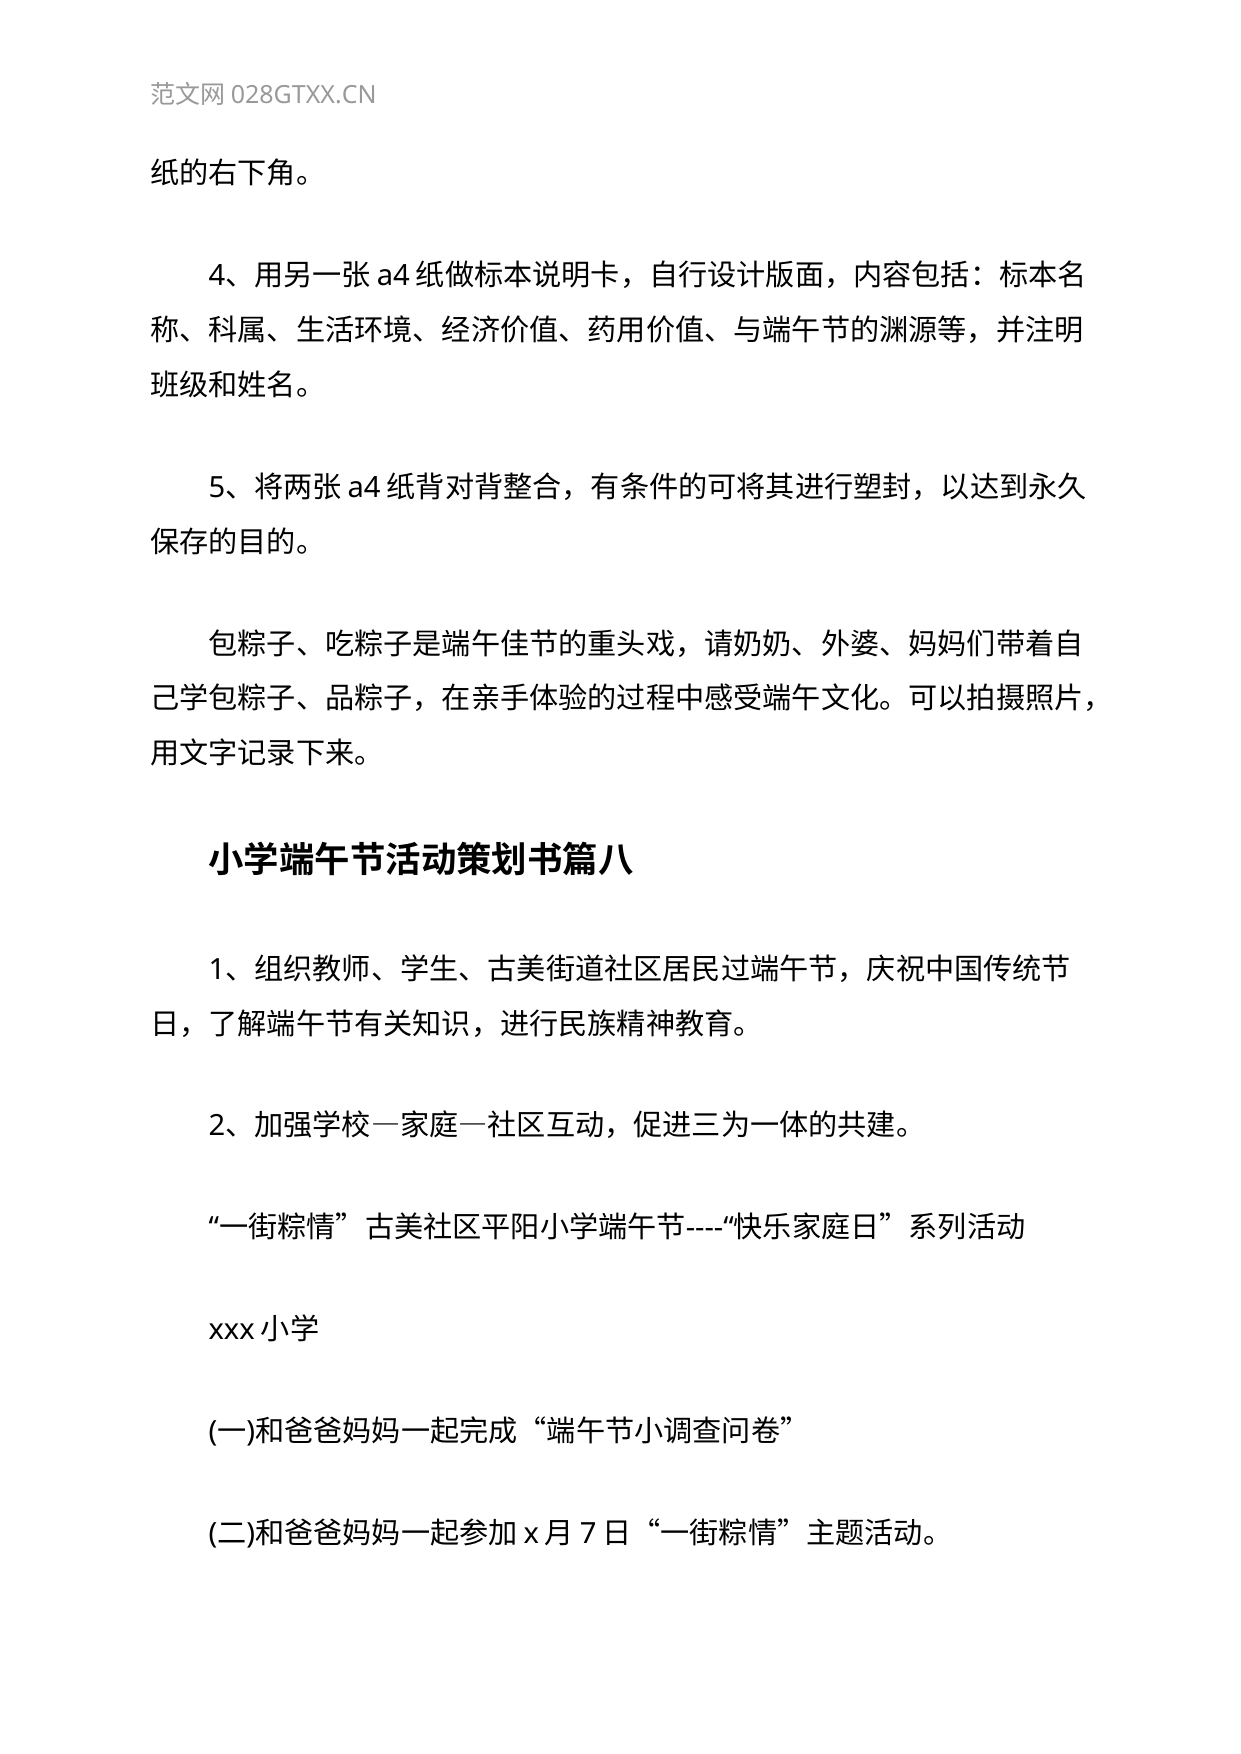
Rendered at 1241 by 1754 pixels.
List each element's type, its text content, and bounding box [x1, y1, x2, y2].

text “一街粽情”古美社区平阳小学端午节----“快乐家庭日”系列活动 [150, 1204, 1090, 1246]
text (一)和爸爸妈妈一起完成“端午节小调查问卷” [150, 1408, 1090, 1450]
text 5、将两张a4纸背对背整合，有条件的可将其进行塑封，以达到永久保存的目的。 [150, 463, 1090, 561]
text xxx小学 [150, 1306, 1090, 1348]
text (二)和爸爸妈妈一起参加x月7日“一街粽情”主题活动。 [150, 1510, 1090, 1552]
text 包粽子、吃粽子是端午佳节的重头戏，请奶奶、外婆、妈妈们带着自己学包粽子、品粽子，在亲手体验的过程中感受端午文化。可以拍摄照片，用文字记录下来。 [150, 620, 1090, 772]
text 4、用另一张a4纸做标本说明卡，自行设计版面，内容包括：标本名称、科属、生活环境、经济价值、药用价值、与端午节的渊源等，并注明班级和姓名。 [150, 252, 1090, 404]
text 小学端午节活动策划书篇八 [150, 832, 1090, 883]
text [150, 150, 1090, 192]
text 1、组织教师、学生、古美街道社区居民过端午节，庆祝中国传统节日，了解端午节有关知识，进行民族精神教育。 [150, 945, 1090, 1042]
text 2、加强学校—家庭—社区互动，促进三为一体的共建。 [150, 1102, 1090, 1144]
